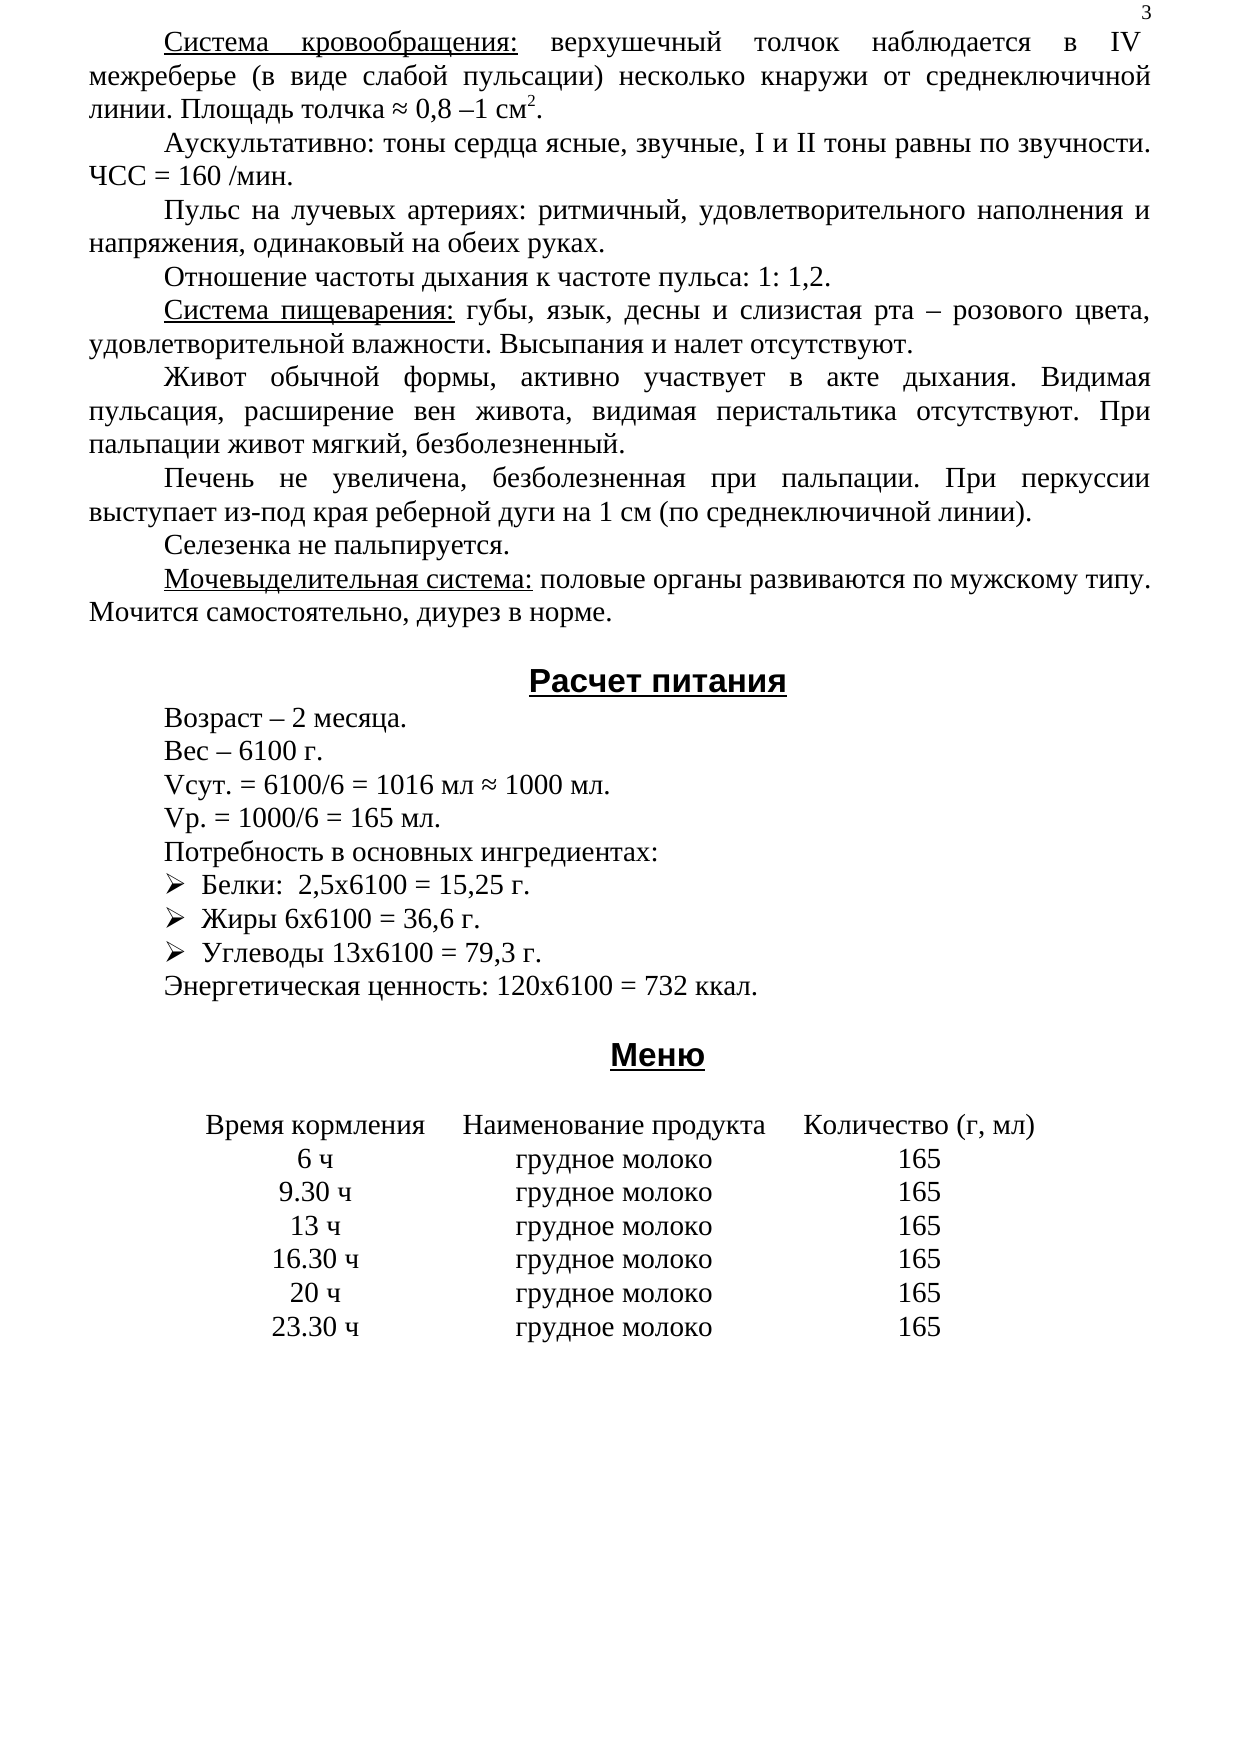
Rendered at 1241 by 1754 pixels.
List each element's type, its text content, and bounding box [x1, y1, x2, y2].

table_header Время кормления [187, 1108, 444, 1141]
table_cell грудное молоко [444, 1175, 784, 1208]
text Система кровообращения: верхушечный толчок наблюдается в IV межреберье (в виде слабой пульсации) несколько кнаружи от среднеключичной линии. Площадь толчка ≈ 0,8 –1 см2. [89, 24, 1152, 125]
table_header Количество (г, мл) [784, 1108, 1054, 1141]
table_cell грудное молоко [444, 1309, 784, 1342]
text Живот обычной формы, активно участвует в акте дыхания. Видимая пульсация, расширение вен живота, видимая перистальтика отсутствуют. При пальпации живот мягкий, безболезненный. [89, 359, 1152, 460]
table_cell 165 [784, 1309, 1054, 1342]
list Углеводы 13х6100 = 79,3 г. [164, 935, 1152, 968]
table_cell 13 ч [187, 1208, 444, 1242]
table_cell 165 [784, 1208, 1054, 1242]
table_cell 165 [784, 1275, 1054, 1309]
text Vсут. = 6100/6 = 1016 мл ≈ 1000 мл. [89, 767, 1152, 800]
table_cell 6 ч [187, 1141, 444, 1174]
subtitle Расчет питания [89, 661, 1152, 700]
table_cell 165 [784, 1242, 1054, 1275]
table_cell 16.30 ч [187, 1242, 444, 1275]
text Vр. = 1000/6 = 165 мл. [89, 800, 1152, 834]
table_cell 165 [784, 1141, 1054, 1174]
text Селезенка не пальпируется. [89, 527, 1152, 561]
text Система пищеварения: губы, язык, десны и слизистая рта – розового цвета, удовлетворительной влажности. Высыпания и налет отсутствуют. [89, 292, 1152, 359]
list Жиры 6х6100 = 36,6 г. [164, 901, 1152, 935]
table_cell 23.30 ч [187, 1309, 444, 1342]
text Аускультативно: тоны сердца ясные, звучные, I и II тоны равны по звучности. ЧСС = 160 /мин. [89, 125, 1152, 192]
text Возраст – 2 месяца. [89, 700, 1152, 733]
table_cell 165 [784, 1175, 1054, 1208]
table_header Наименование продукта [444, 1108, 784, 1141]
text Вес – 6100 г. [89, 733, 1152, 767]
text Отношение частоты дыхания к частоте пульса: 1: 1,2. [89, 259, 1152, 292]
text Энергетическая ценность: 120х6100 = 732 ккал. [89, 968, 1152, 1002]
table_cell 20 ч [187, 1275, 444, 1309]
text Пульс на лучевых артериях: ритмичный, удовлетворительного наполнения и напряжения, одинаковый на обеих руках. [89, 192, 1152, 259]
table_cell 9.30 ч [187, 1175, 444, 1208]
table_cell грудное молоко [444, 1208, 784, 1242]
table_cell грудное молоко [444, 1141, 784, 1174]
table_cell грудное молоко [444, 1242, 784, 1275]
table_cell грудное молоко [444, 1275, 784, 1309]
list Белки: 2,5х6100 = 15,25 г. [164, 867, 1152, 901]
subtitle Меню [89, 1036, 1152, 1074]
text Печень не увеличена, безболезненная при пальпации. При перкуссии выступает из-под края реберной дуги на 1 см (по среднеключичной линии). [89, 460, 1152, 527]
text Мочевыделительная система: половые органы развиваются по мужскому типу. Мочится самостоятельно, диурез в норме. [89, 561, 1152, 628]
text Потребность в основных ингредиентах: [89, 834, 1152, 867]
